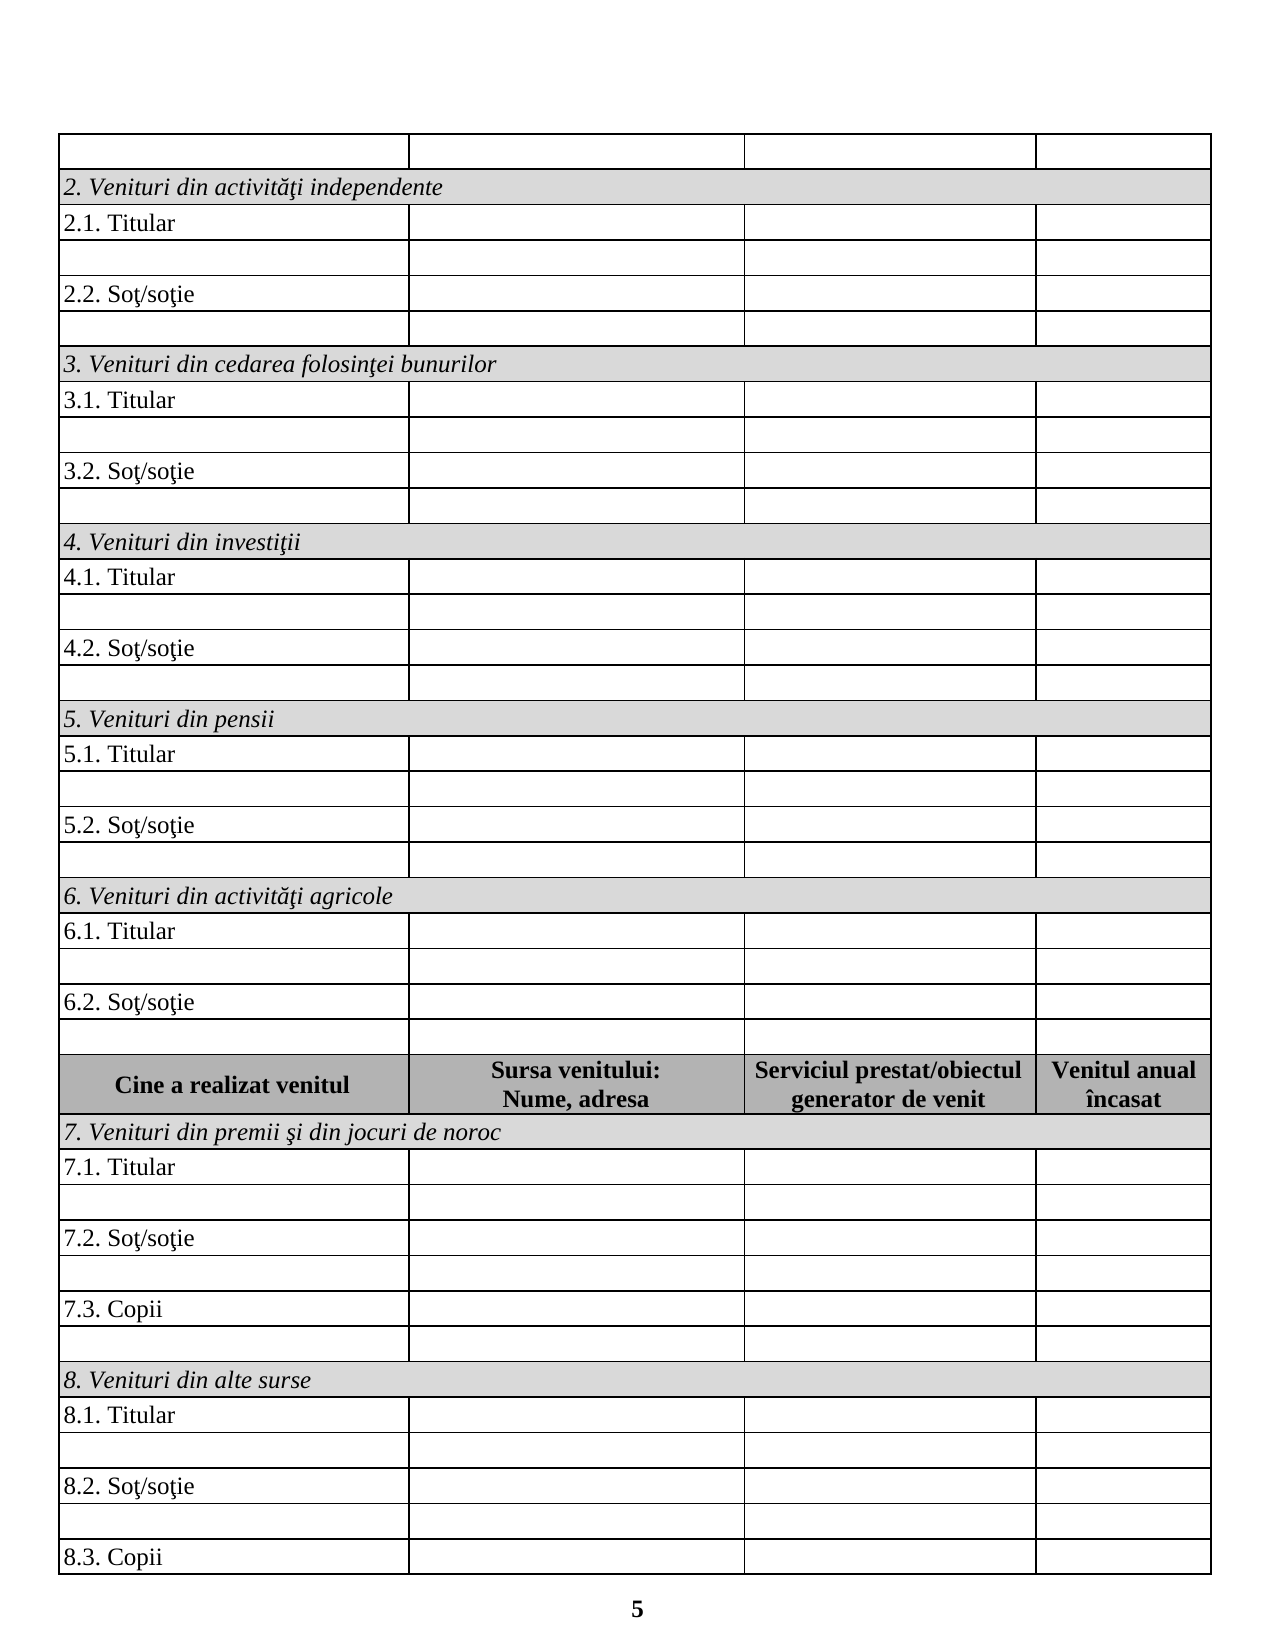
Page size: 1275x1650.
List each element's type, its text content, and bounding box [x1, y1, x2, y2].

table_cell 7.1. Titular [60, 1150, 408, 1184]
table_cell [1037, 205, 1210, 239]
table_cell [60, 241, 408, 274]
table_cell Venitul anual încasat [1037, 1055, 1210, 1113]
table_cell [745, 595, 1035, 629]
table_cell [410, 418, 744, 452]
table_cell [410, 1504, 744, 1538]
table_cell [745, 276, 1035, 310]
table_cell [745, 1327, 1035, 1361]
table_cell [410, 1469, 744, 1502]
table_cell [60, 1020, 408, 1054]
table_cell [745, 1504, 1035, 1538]
table_cell 8.1. Titular [60, 1398, 408, 1432]
table_cell [1037, 453, 1210, 487]
table_cell [60, 1256, 408, 1290]
table_cell [745, 489, 1035, 522]
table_cell [60, 1504, 408, 1538]
table_cell [410, 560, 744, 593]
table_cell [1037, 1398, 1210, 1432]
table_cell [410, 1433, 744, 1467]
table_cell [745, 1469, 1035, 1502]
table_cell [410, 666, 744, 699]
table_cell [745, 1540, 1035, 1573]
table_cell [745, 1433, 1035, 1467]
table_cell [1037, 772, 1210, 806]
table_cell 5.1. Titular [60, 737, 408, 770]
table_cell 6.2. Soţ/soţie [60, 985, 408, 1018]
table_cell [60, 312, 408, 345]
table_cell [410, 1256, 744, 1290]
table_cell [745, 843, 1035, 877]
table_cell [1037, 1540, 1210, 1573]
table_cell [1037, 1327, 1210, 1361]
table_cell [410, 630, 744, 664]
table_cell 3.2. Soţ/soţie [60, 453, 408, 487]
table_cell [410, 135, 744, 168]
table_cell [745, 772, 1035, 806]
table_cell [745, 1185, 1035, 1219]
table_cell [1037, 595, 1210, 629]
table_cell [410, 241, 744, 274]
table_cell [745, 241, 1035, 274]
table_cell [60, 1185, 408, 1219]
table_cell [410, 312, 744, 345]
table_cell [745, 1292, 1035, 1325]
table_cell [1037, 985, 1210, 1018]
table_cell [60, 1327, 408, 1361]
table_cell 3.1. Titular [60, 382, 408, 416]
table_cell [410, 914, 744, 947]
table_cell 8.2. Soţ/soţie [60, 1469, 408, 1502]
table_cell [60, 666, 408, 699]
table_cell [745, 1020, 1035, 1054]
table_cell [1037, 241, 1210, 274]
table_cell [410, 737, 744, 770]
table_cell 6.1. Titular [60, 914, 408, 947]
table_cell [1037, 560, 1210, 593]
table_cell [60, 843, 408, 877]
table_cell 4. Venituri din investiţii [60, 524, 1210, 558]
table_cell [1037, 1469, 1210, 1502]
table_cell [1037, 914, 1210, 947]
table_cell [1037, 276, 1210, 310]
table_cell [745, 985, 1035, 1018]
table_cell 6. Venituri din activităţi agricole [60, 878, 1210, 912]
table_cell [1037, 1504, 1210, 1538]
table_cell 2.1. Titular [60, 205, 408, 239]
table_cell [745, 630, 1035, 664]
table_cell [1037, 135, 1210, 168]
table_cell [410, 1221, 744, 1254]
table_cell [745, 666, 1035, 699]
table_cell 5. Venituri din pensii [60, 701, 1210, 735]
table_cell [60, 949, 408, 983]
table_cell [1037, 418, 1210, 452]
table_cell [410, 985, 744, 1018]
table_cell [745, 205, 1035, 239]
table_cell [1037, 737, 1210, 770]
table_cell [1037, 312, 1210, 345]
table_cell [60, 489, 408, 522]
table_cell [410, 276, 744, 310]
table_cell [745, 382, 1035, 416]
table_cell [1037, 1292, 1210, 1325]
table_cell [1037, 630, 1210, 664]
table_cell [410, 1327, 744, 1361]
table_cell [1037, 1020, 1210, 1054]
table_cell 2.2. Soţ/soţie [60, 276, 408, 310]
table_cell [1037, 807, 1210, 841]
table_cell 3. Venituri din cedarea folosinţei bunurilor [60, 347, 1210, 381]
table_cell Sursa venitului: Nume, adresa [410, 1055, 744, 1113]
table_cell 8.3. Copii [60, 1540, 408, 1573]
table_cell [410, 1185, 744, 1219]
table_cell [410, 489, 744, 522]
table_cell [410, 949, 744, 983]
table_cell [745, 914, 1035, 947]
table_cell [410, 382, 744, 416]
table_cell [410, 1398, 744, 1432]
table_cell 4.2. Soţ/soţie [60, 630, 408, 664]
table_cell [1037, 1185, 1210, 1219]
table_cell [745, 312, 1035, 345]
table_cell [745, 807, 1035, 841]
table_cell [745, 1150, 1035, 1184]
table_cell 7.2. Soţ/soţie [60, 1221, 408, 1254]
table_cell [60, 772, 408, 806]
table_cell [60, 418, 408, 452]
table_cell [410, 1150, 744, 1184]
table_cell [745, 949, 1035, 983]
table_cell [410, 1020, 744, 1054]
table_cell [745, 1221, 1035, 1254]
table_cell [60, 1433, 408, 1467]
table_cell [410, 205, 744, 239]
table_cell [410, 1540, 744, 1573]
table_cell [410, 595, 744, 629]
table_cell [1037, 382, 1210, 416]
table_cell 7.3. Copii [60, 1292, 408, 1325]
table_cell [1037, 489, 1210, 522]
table_cell [745, 560, 1035, 593]
table_cell [410, 843, 744, 877]
table_cell 4.1. Titular [60, 560, 408, 593]
table_cell [1037, 843, 1210, 877]
table_cell [745, 453, 1035, 487]
table_cell [745, 418, 1035, 452]
table_cell 5.2. Soţ/soţie [60, 807, 408, 841]
table_cell [60, 135, 408, 168]
table_cell Serviciul prestat/obiectul generator de venit [745, 1055, 1035, 1113]
table_cell [745, 135, 1035, 168]
table_cell [1037, 1256, 1210, 1290]
table_cell [410, 1292, 744, 1325]
table_cell [410, 453, 744, 487]
table_cell [1037, 1150, 1210, 1184]
table_cell [410, 772, 744, 806]
table_cell [410, 807, 744, 841]
table_cell [745, 1256, 1035, 1290]
table_cell [1037, 1433, 1210, 1467]
table_cell 8. Venituri din alte surse [60, 1362, 1210, 1396]
table_cell [1037, 666, 1210, 699]
table_cell [745, 737, 1035, 770]
table_cell [745, 1398, 1035, 1432]
table_cell 2. Venituri din activităţi independente [60, 170, 1210, 204]
table_cell [60, 595, 408, 629]
table_cell 7. Venituri din premii şi din jocuri de noroc [60, 1115, 1210, 1148]
table_cell [1037, 949, 1210, 983]
table_cell Cine a realizat venitul [60, 1055, 408, 1113]
table_cell [1037, 1221, 1210, 1254]
